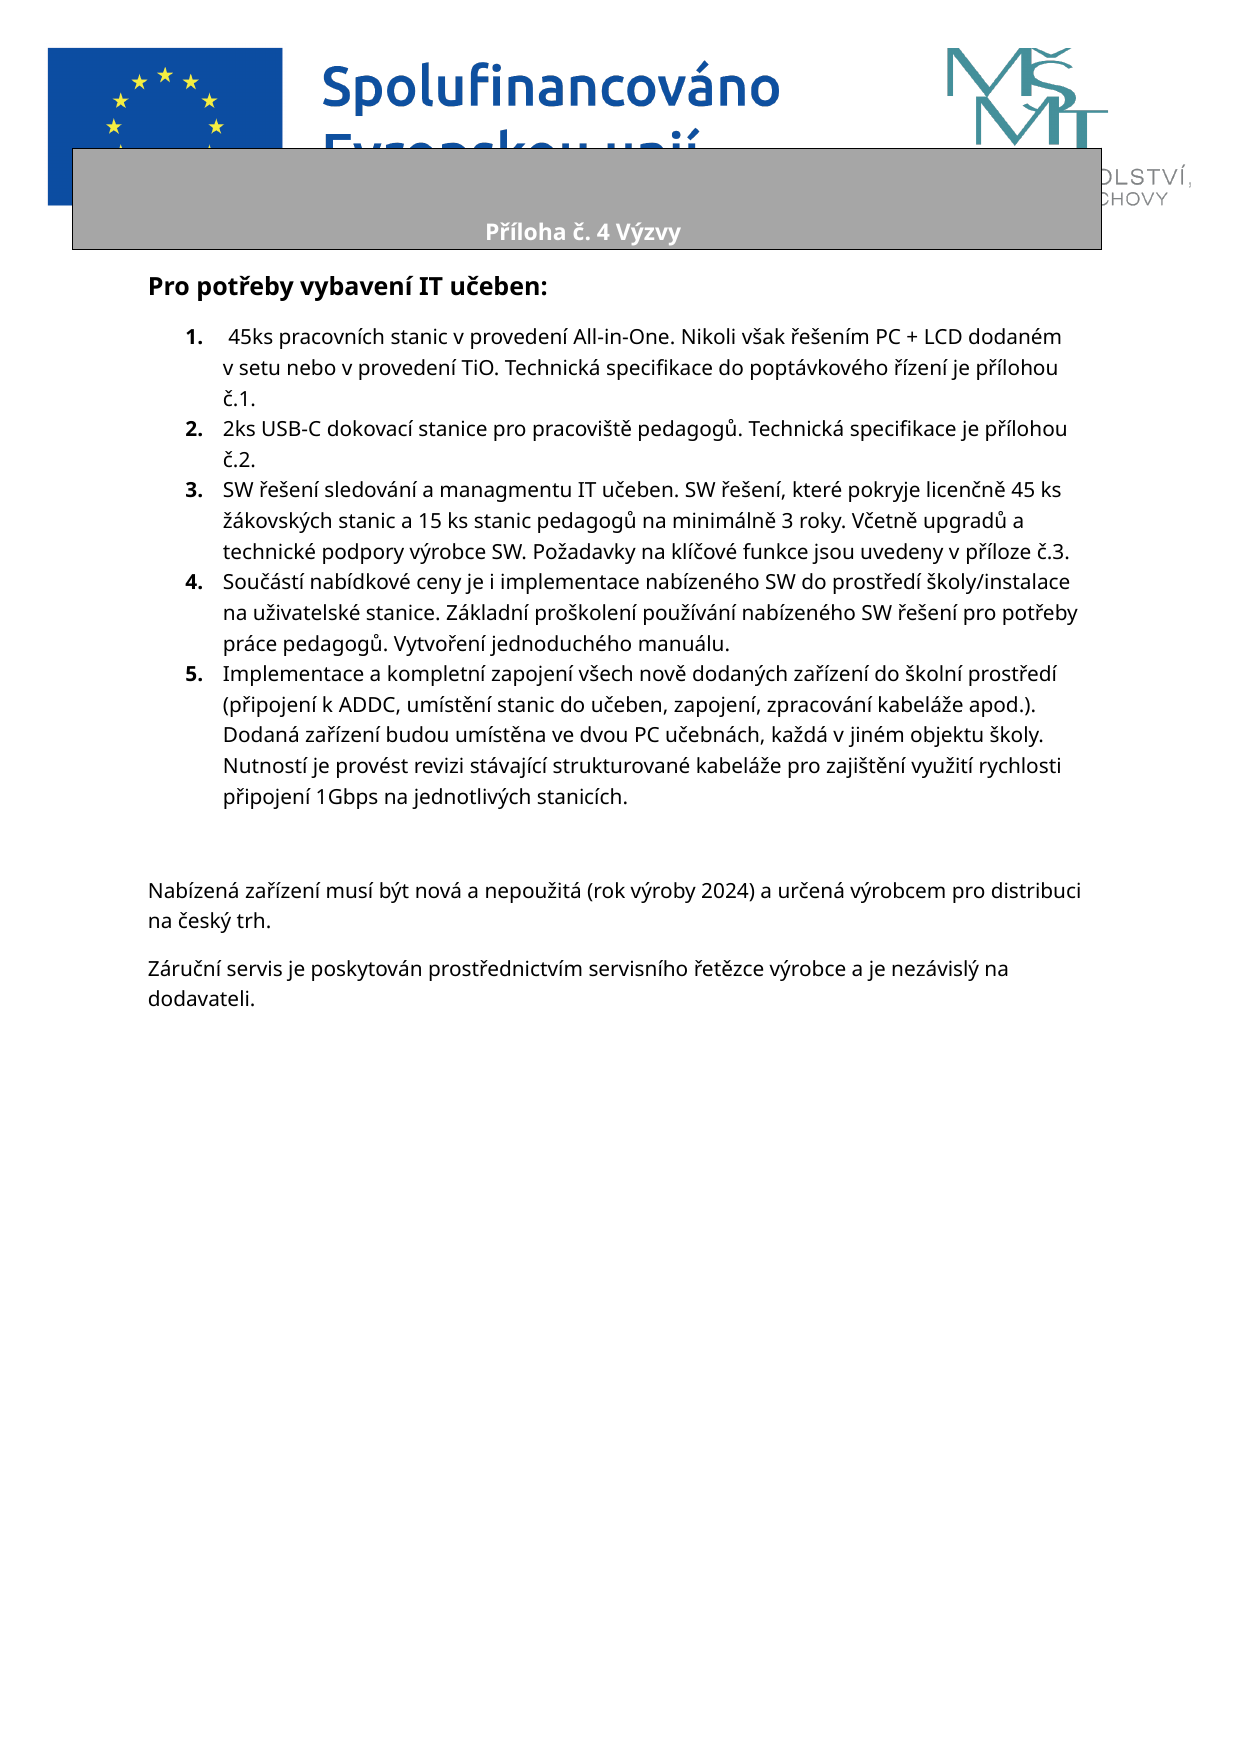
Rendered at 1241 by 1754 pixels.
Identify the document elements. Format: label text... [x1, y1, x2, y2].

list 2ks USB-C dokovací stanice pro pracoviště pedagogů. Technická specifikace je přílohou č.2. [185, 414, 1093, 473]
picture [43, 43, 1191, 210]
text Příloha č. 4 Výzvy [73, 149, 1101, 249]
list 45ks pracovních stanic v provedení All-in-One. Nikoli však řešením PC + LCD dodaném v setu nebo v provedení TiO. Technická specifikace do poptávkového řízení je přílohou č.1. [185, 322, 1093, 412]
list SW řešení sledování a managmentu IT učeben. SW řešení, které pokryje licenčně 45 ks žákovských stanic a 15 ks stanic pedagogů na minimálně 3 roky. Včetně upgradů a technické podpory výrobce SW. Požadavky na klíčové funkce jsou uvedeny v příloze č.3. [185, 476, 1093, 565]
text Pro potřeby vybavení IT učeben: [148, 269, 1093, 303]
list Implementace a kompletní zapojení všech nově dodaných zařízení do školní prostředí (připojení k ADDC, umístění stanic do učeben, zapojení, zpracování kabeláže apod.). Dodaná zařízení budou umístěna ve dvou PC učebnách, každá v jiném objektu školy. Nutností je provést revizi stávající strukturované kabeláže pro zajištění využití rychlosti připojení 1Gbps na jednotlivých stanicích. [185, 659, 1093, 810]
text Nabízená zařízení musí být nová a nepoužitá (rok výroby 2024) a určená výrobcem pro distribuci na český trh. [148, 876, 1093, 935]
list Součástí nabídkové ceny je i implementace nabízeného SW do prostředí školy/instalace na uživatelské stanice. Základní proškolení používání nabízeného SW řešení pro potřeby práce pedagogů. Vytvoření jednoduchého manuálu. [185, 567, 1093, 657]
text Záruční servis je poskytován prostřednictvím servisního řetězce výrobce a je nezávislý na dodavateli. [148, 954, 1093, 1013]
